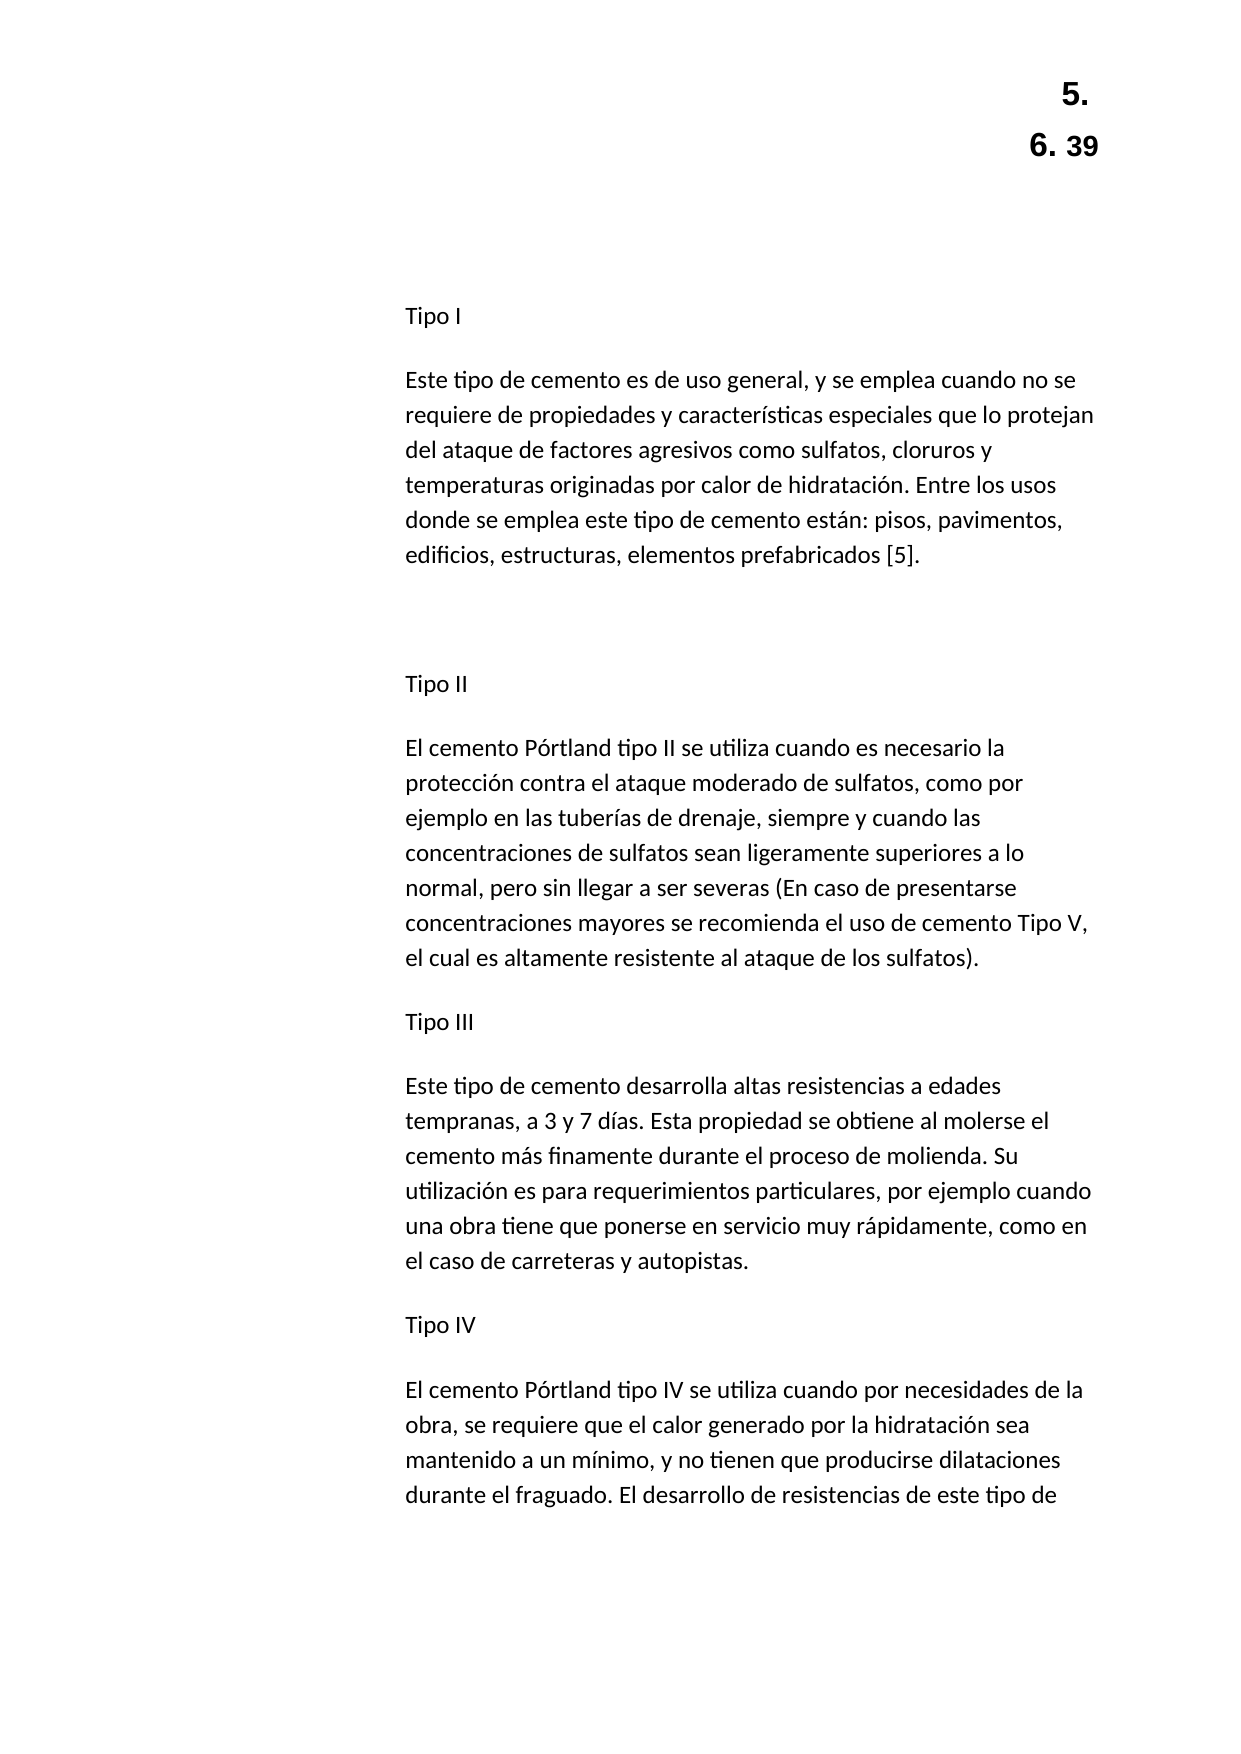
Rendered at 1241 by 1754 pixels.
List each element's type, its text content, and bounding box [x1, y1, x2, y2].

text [405, 1374, 1098, 1509]
text Tipo IV [405, 1309, 1098, 1340]
text Este tipo de cemento es de uso general, y se emplea cuando no se requiere de propiedades y características especiales que lo protejan del ataque de factores agresivos como sulfatos, cloruros y temperaturas originadas por calor de hidratación. Entre los usos donde se emplea este tipo de cemento están: pisos, pavimentos, edificios, estructuras, elementos prefabricados [5]. [405, 364, 1098, 570]
text El cemento Pórtland tipo II se utiliza cuando es necesario la protección contra el ataque moderado de sulfatos, como por ejemplo en las tuberías de drenaje, siempre y cuando las concentraciones de sulfatos sean ligeramente superiores a lo normal, pero sin llegar a ser severas (En caso de presentarse concentraciones mayores se recomienda el uso de cemento Tipo V, el cual es altamente resistente al ataque de los sulfatos). [405, 732, 1098, 973]
text Tipo I [405, 300, 1098, 331]
text Tipo II [405, 668, 1098, 698]
text Este tipo de cemento desarrolla altas resistencias a edades tempranas, a 3 y 7 días. Esta propiedad se obtiene al molerse el cemento más finamente durante el proceso de molienda. Su utilización es para requerimientos particulares, por ejemplo cuando una obra tiene que ponerse en servicio muy rápidamente, como en el caso de carreteras y autopistas. [405, 1070, 1098, 1276]
text Tipo III [405, 1006, 1098, 1037]
